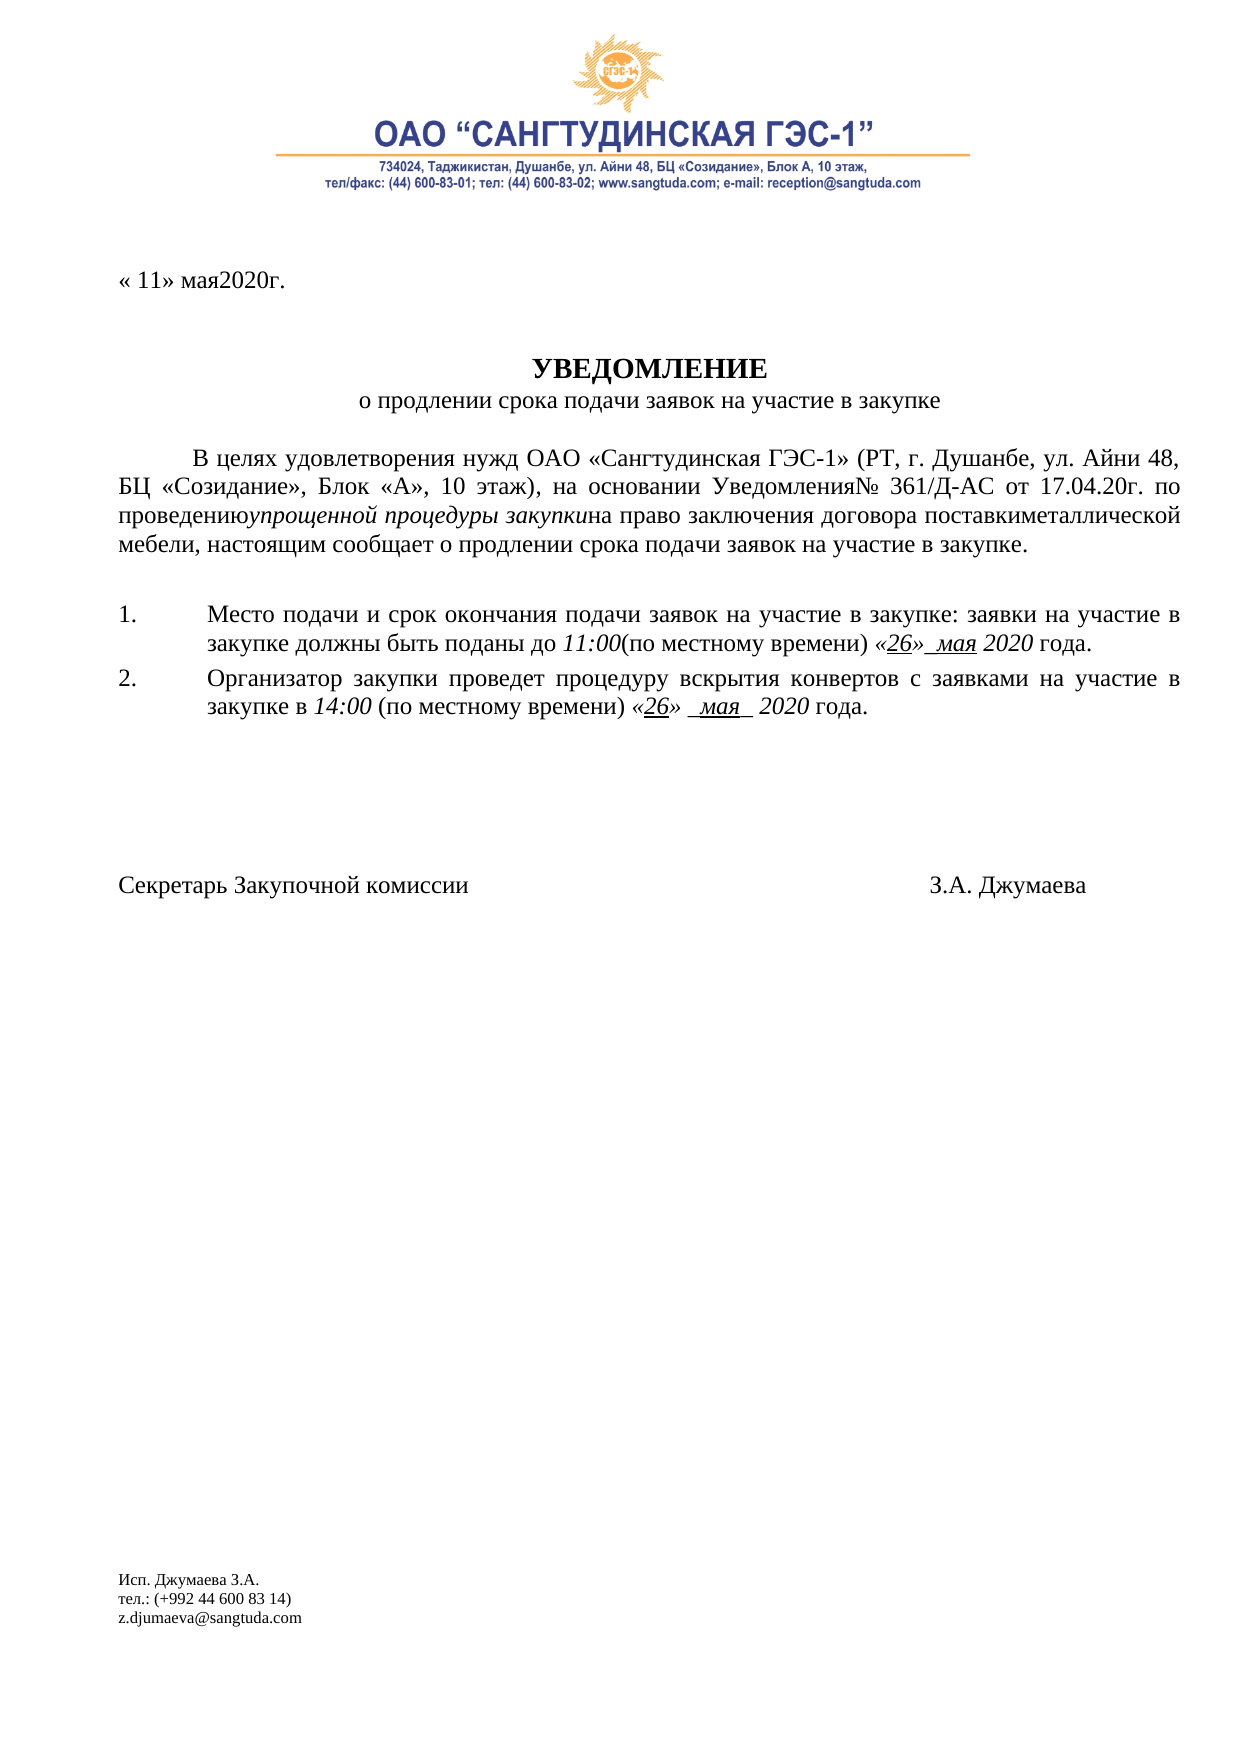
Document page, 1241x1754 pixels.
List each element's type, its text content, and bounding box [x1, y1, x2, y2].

text Исп. Джумаева З.А. [118, 1570, 1181, 1589]
text « 11» мая2020г. [118, 265, 1181, 294]
picture [205, 0, 1035, 208]
list В целях удовлетворения нужд ОАО «Сангтудинская ГЭС-1» (РТ, г. Душанбе, ул. Айни 48, БЦ «Созидание», Блок «А», 10 этаж), на основании Уведомления№ 361/Д-АС от 17.04.20г. по проведениюупрощенной процедуры закупкина право заключения договора поставкиметаллической мебели, настоящим сообщает о продлении срока подачи заявок на участие в закупке. [118, 443, 1181, 558]
list Место подачи и срок окончания подачи заявок на участие в закупке: заявки на участие в закупке должны быть поданы до 11:00(по местному времени) «26»_мая 2020 года. [118, 599, 1181, 656]
text тел.: (+992 44 600 83 14) [118, 1589, 1181, 1608]
text УВЕДОМЛЕНИЕ [118, 352, 1181, 385]
list Организатор закупки проведет процедуру вскрытия конвертов с заявками на участие в закупке в 14:00 (по местному времени) «26» _мая_ 2020 года. [118, 663, 1181, 720]
text Секретарь Закупочной комиссии З.А. Джумаева [118, 870, 1181, 899]
text о продлении срока подачи заявок на участие в закупке [118, 385, 1181, 414]
text z.djumaeva@sangtuda.com [118, 1608, 1181, 1627]
